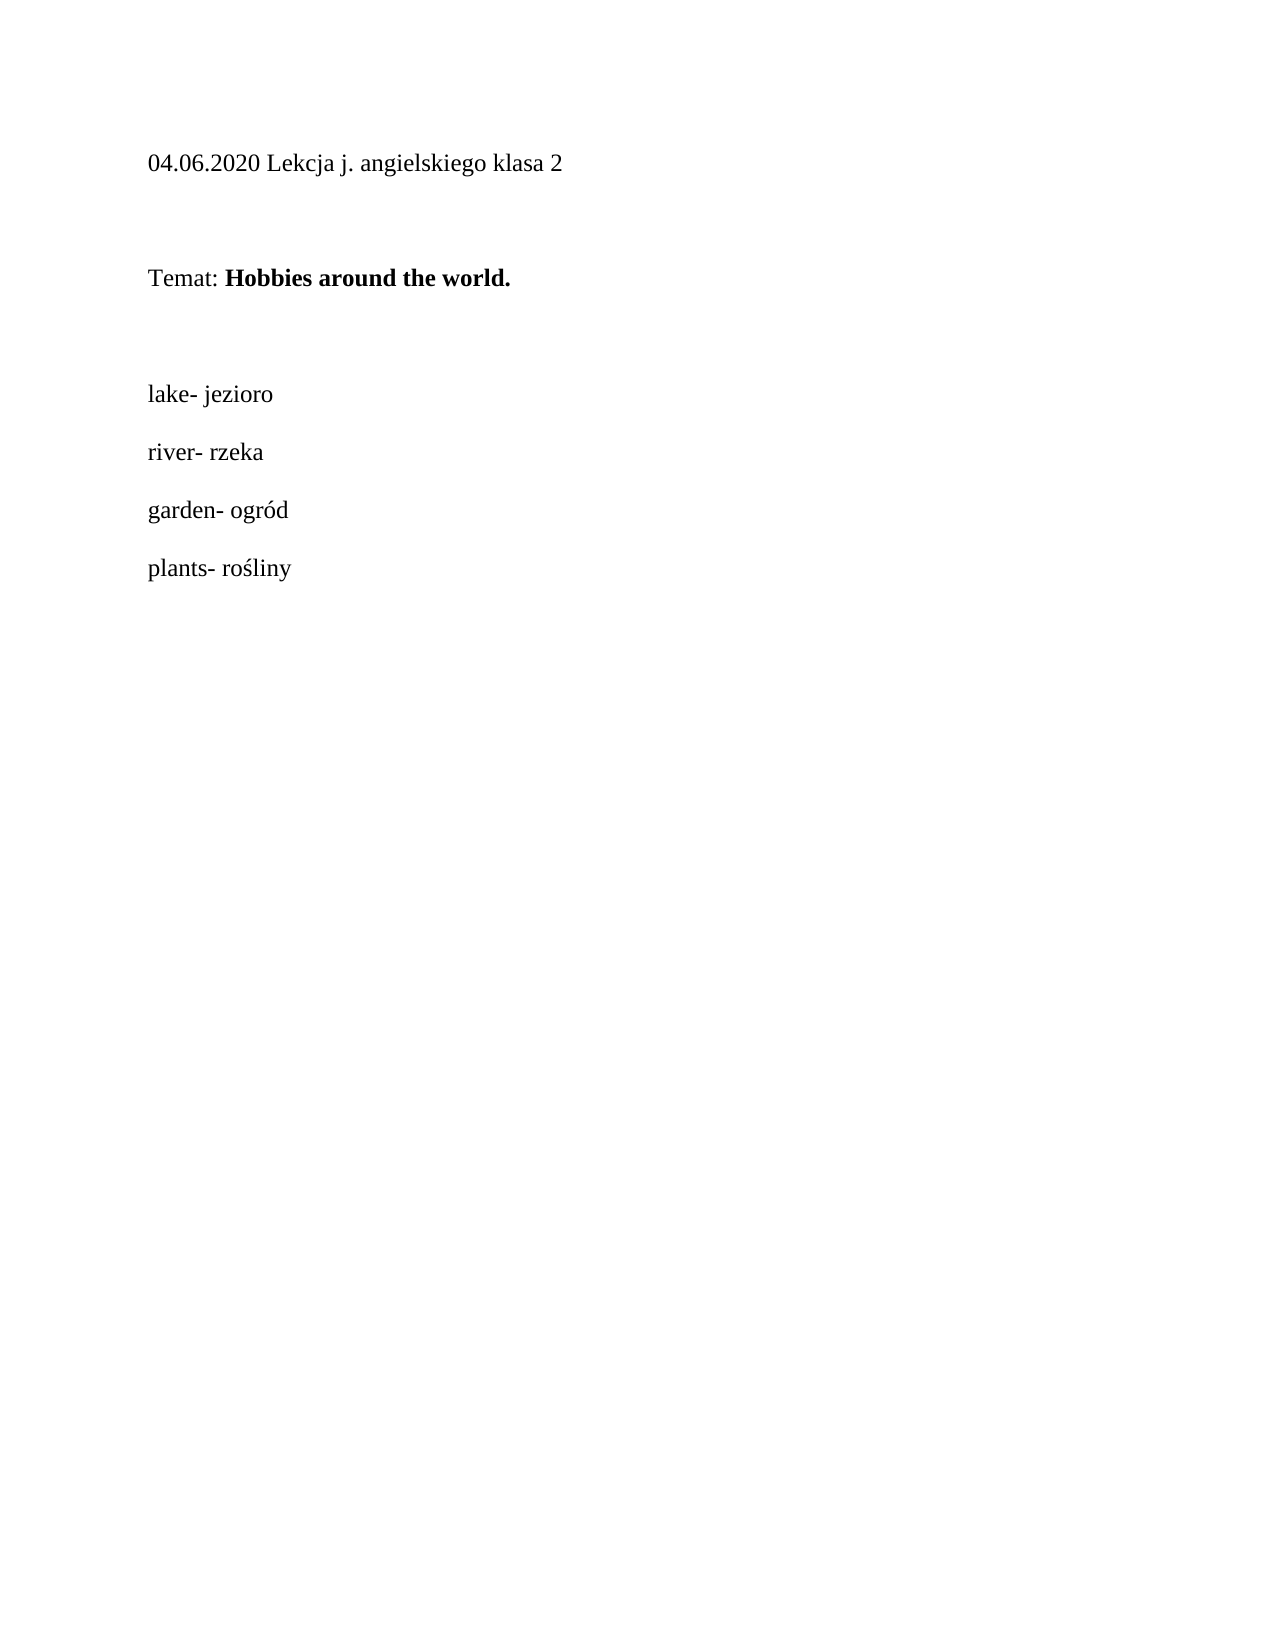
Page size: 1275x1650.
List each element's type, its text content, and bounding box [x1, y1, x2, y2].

text plants- rośliny [148, 553, 1127, 582]
text river- rzeka [148, 437, 1127, 466]
text garden- ogród [148, 495, 1127, 524]
text 04.06.2020 Lekcja j. angielskiego klasa 2 [148, 148, 1127, 176]
text lake- jezioro [148, 379, 1127, 408]
text Temat: Hobbies around the world. [148, 263, 1127, 292]
